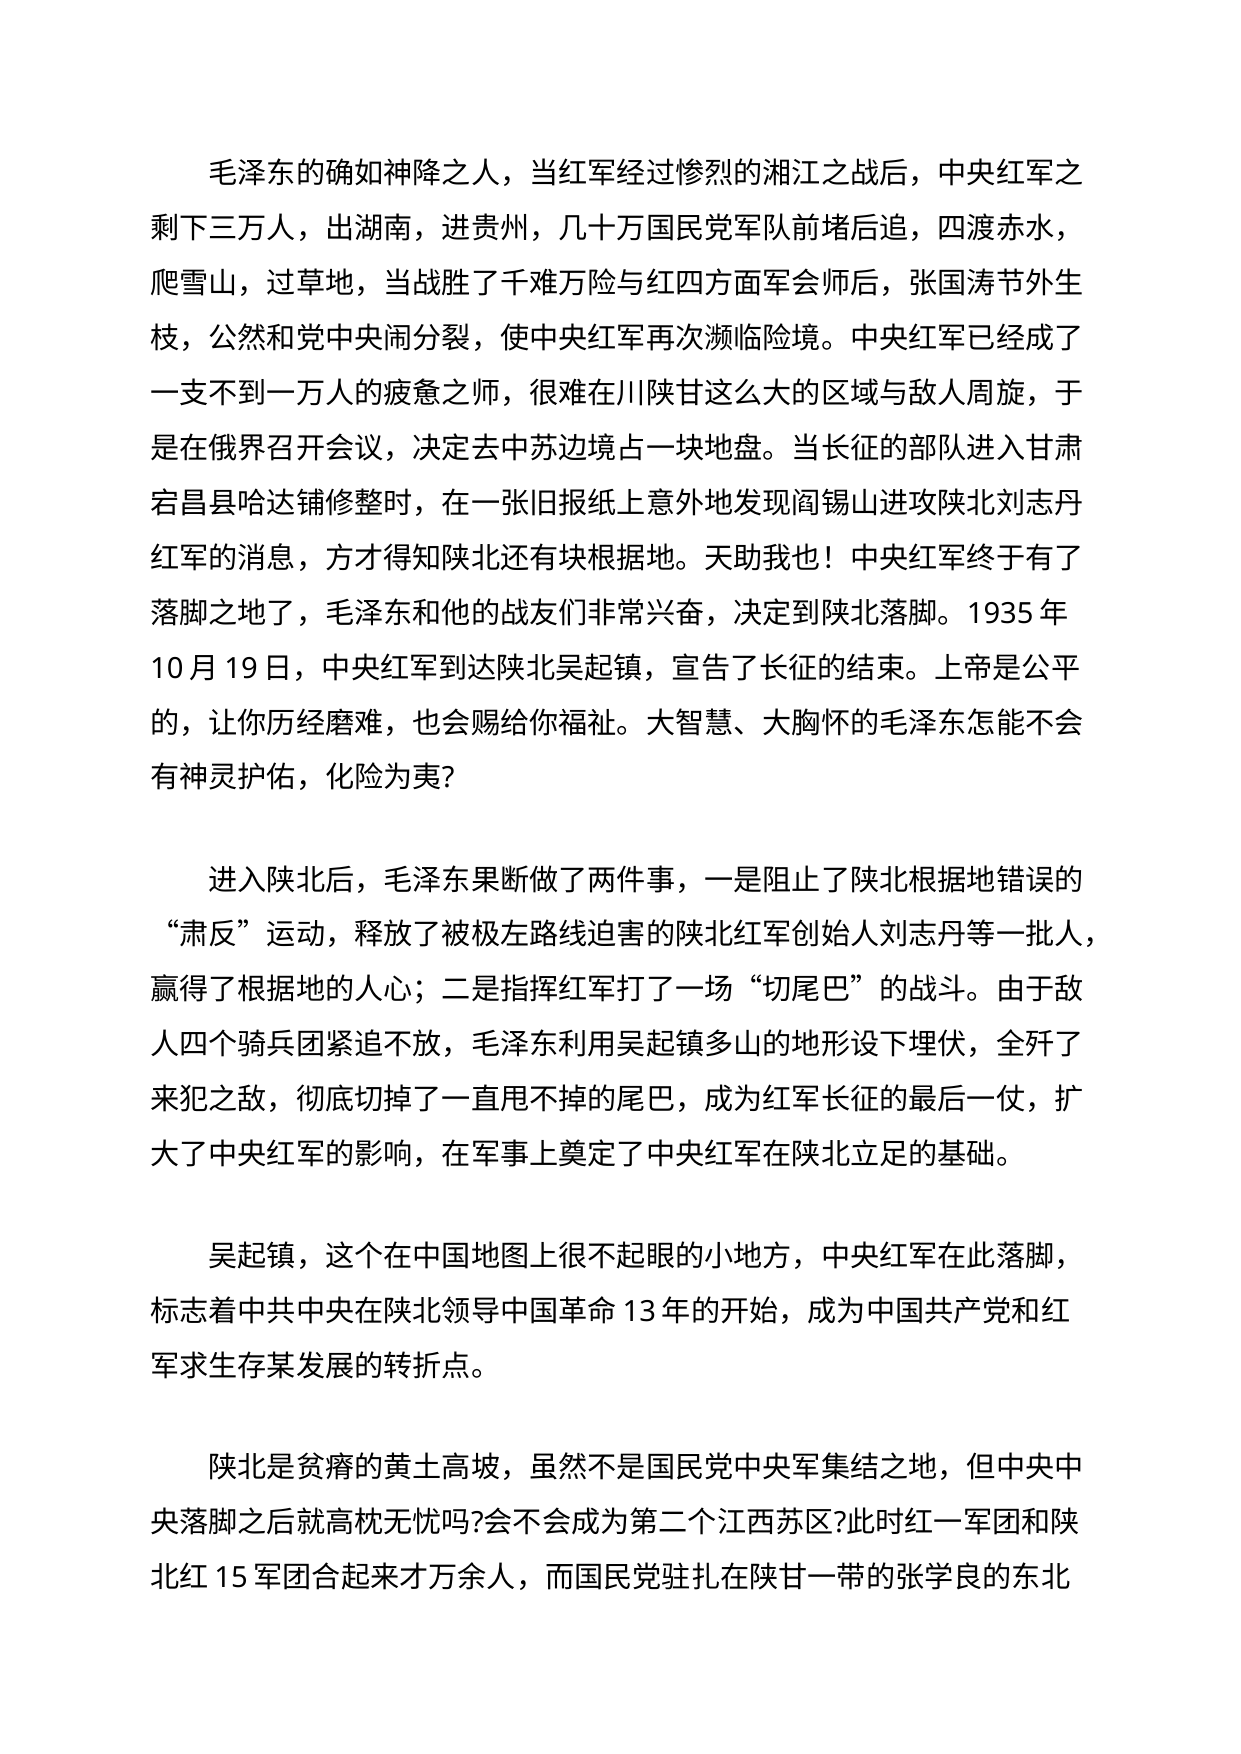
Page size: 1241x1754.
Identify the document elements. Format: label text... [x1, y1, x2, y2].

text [150, 1444, 1090, 1596]
text 毛泽东的确如神降之人，当红军经过惨烈的湘江之战后，中央红军之剩下三万人，出湖南，进贵州，几十万国民党军队前堵后追，四渡赤水，爬雪山，过草地，当战胜了千难万险与红四方面军会师后，张国涛节外生枝，公然和党中央闹分裂，使中央红军再次濒临险境。中央红军已经成了一支不到一万人的疲惫之师，很难在川陕甘这么大的区域与敌人周旋，于是在俄界召开会议，决定去中苏边境占一块地盘。当长征的部队进入甘肃宕昌县哈达铺修整时，在一张旧报纸上意外地发现阎锡山进攻陕北刘志丹红军的消息，方才得知陕北还有块根据地。天助我也！中央红军终于有了落脚之地了，毛泽东和他的战友们非常兴奋，决定到陕北落脚。1935年10月19日，中央红军到达陕北吴起镇，宣告了长征的结束。上帝是公平的，让你历经磨难，也会赐给你福祉。大智慧、大胸怀的毛泽东怎能不会有神灵护佑，化险为夷? [150, 150, 1090, 796]
text 吴起镇，这个在中国地图上很不起眼的小地方，中央红军在此落脚，标志着中共中央在陕北领导中国革命13年的开始，成为中国共产党和红军求生存某发展的转折点。 [150, 1232, 1090, 1384]
text 进入陕北后，毛泽东果断做了两件事，一是阻止了陕北根据地错误的“肃反”运动，释放了被极左路线迫害的陕北红军创始人刘志丹等一批人，赢得了根据地的人心；二是指挥红军打了一场“切尾巴”的战斗。由于敌人四个骑兵团紧追不放，毛泽东利用吴起镇多山的地形设下埋伏，全歼了来犯之敌，彻底切掉了一直甩不掉的尾巴，成为红军长征的最后一仗，扩大了中央红军的影响，在军事上奠定了中央红军在陕北立足的基础。 [150, 856, 1090, 1173]
